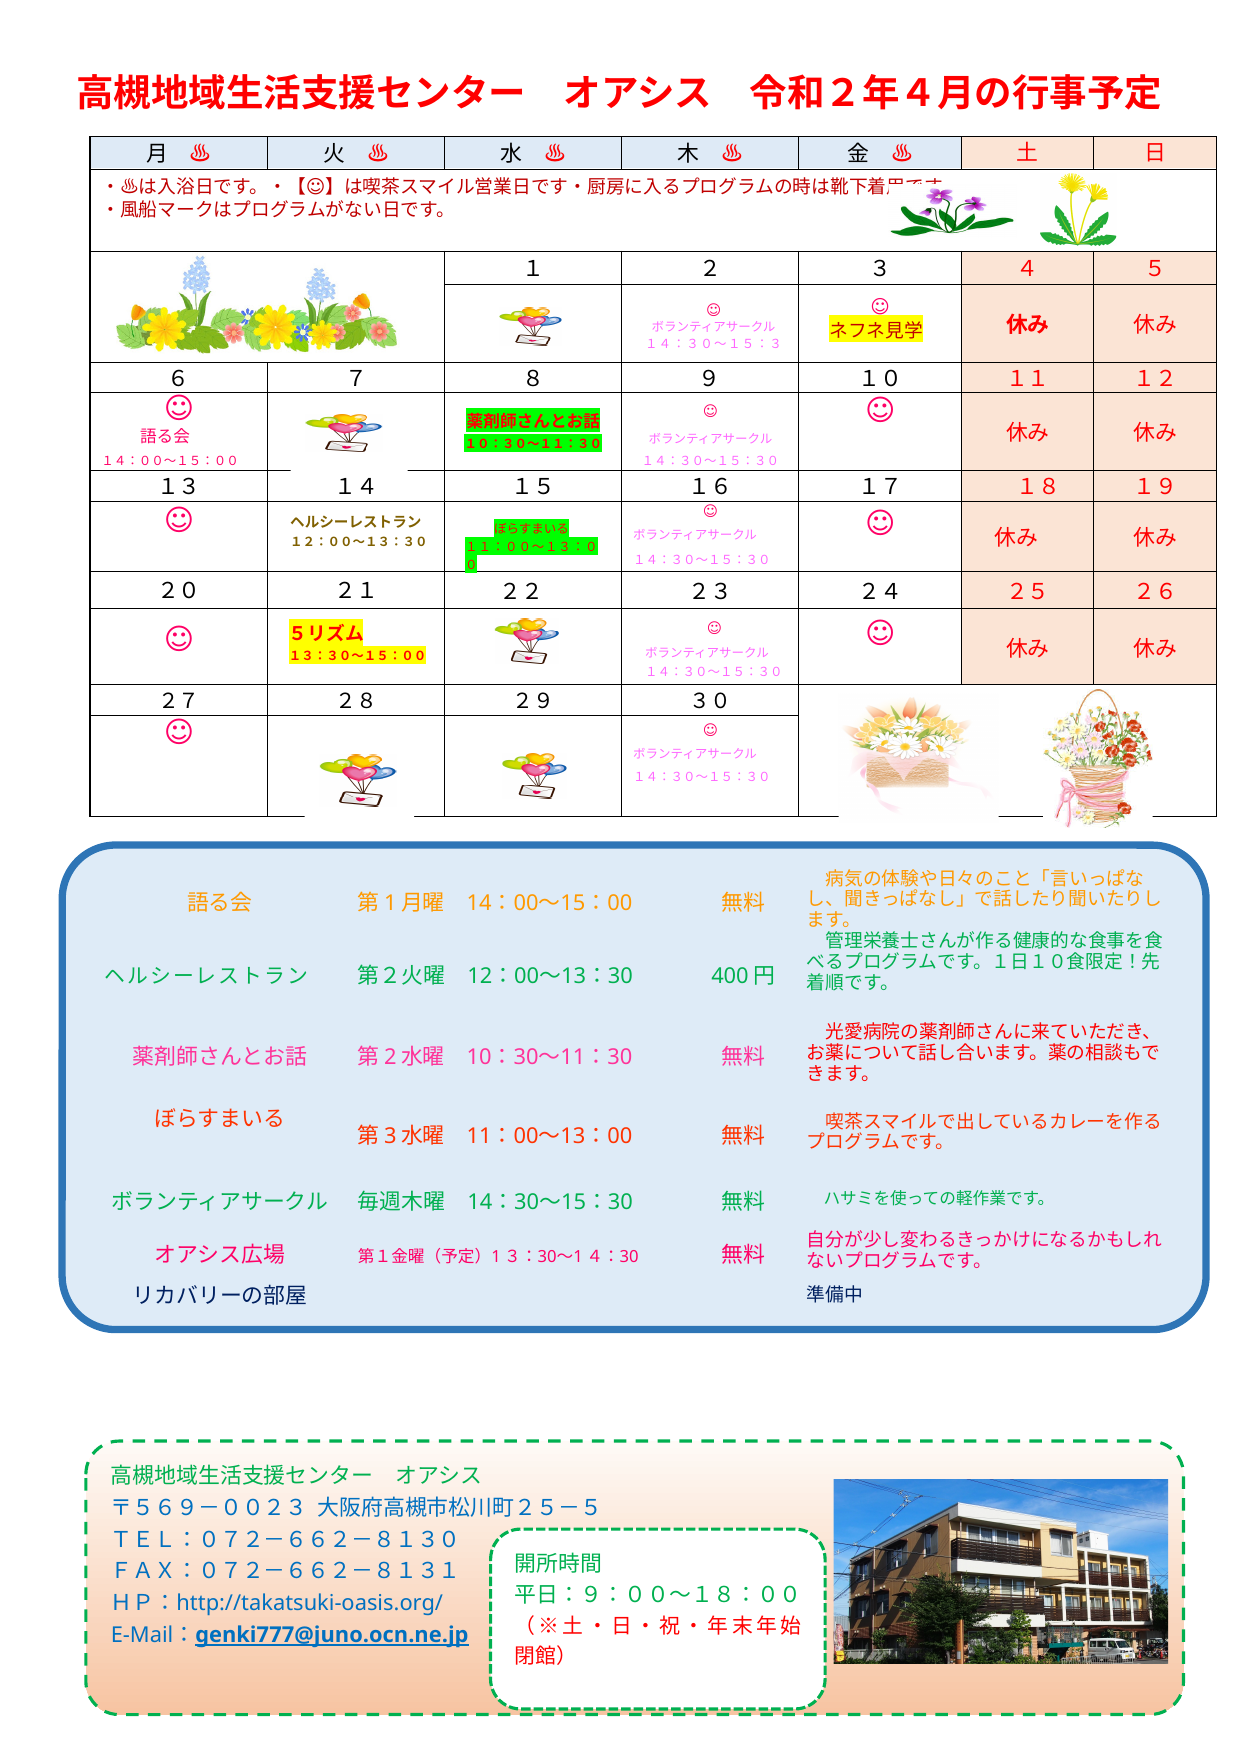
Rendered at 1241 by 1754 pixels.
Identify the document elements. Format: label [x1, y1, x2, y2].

picture [494, 618, 559, 664]
picture [888, 184, 1017, 238]
picture [1043, 689, 1153, 828]
picture [502, 753, 567, 799]
picture [305, 414, 383, 452]
picture [833, 1479, 1169, 1664]
picture [499, 307, 562, 346]
picture [1040, 173, 1117, 246]
picture [319, 754, 397, 807]
picture [111, 253, 414, 354]
picture [838, 693, 999, 823]
